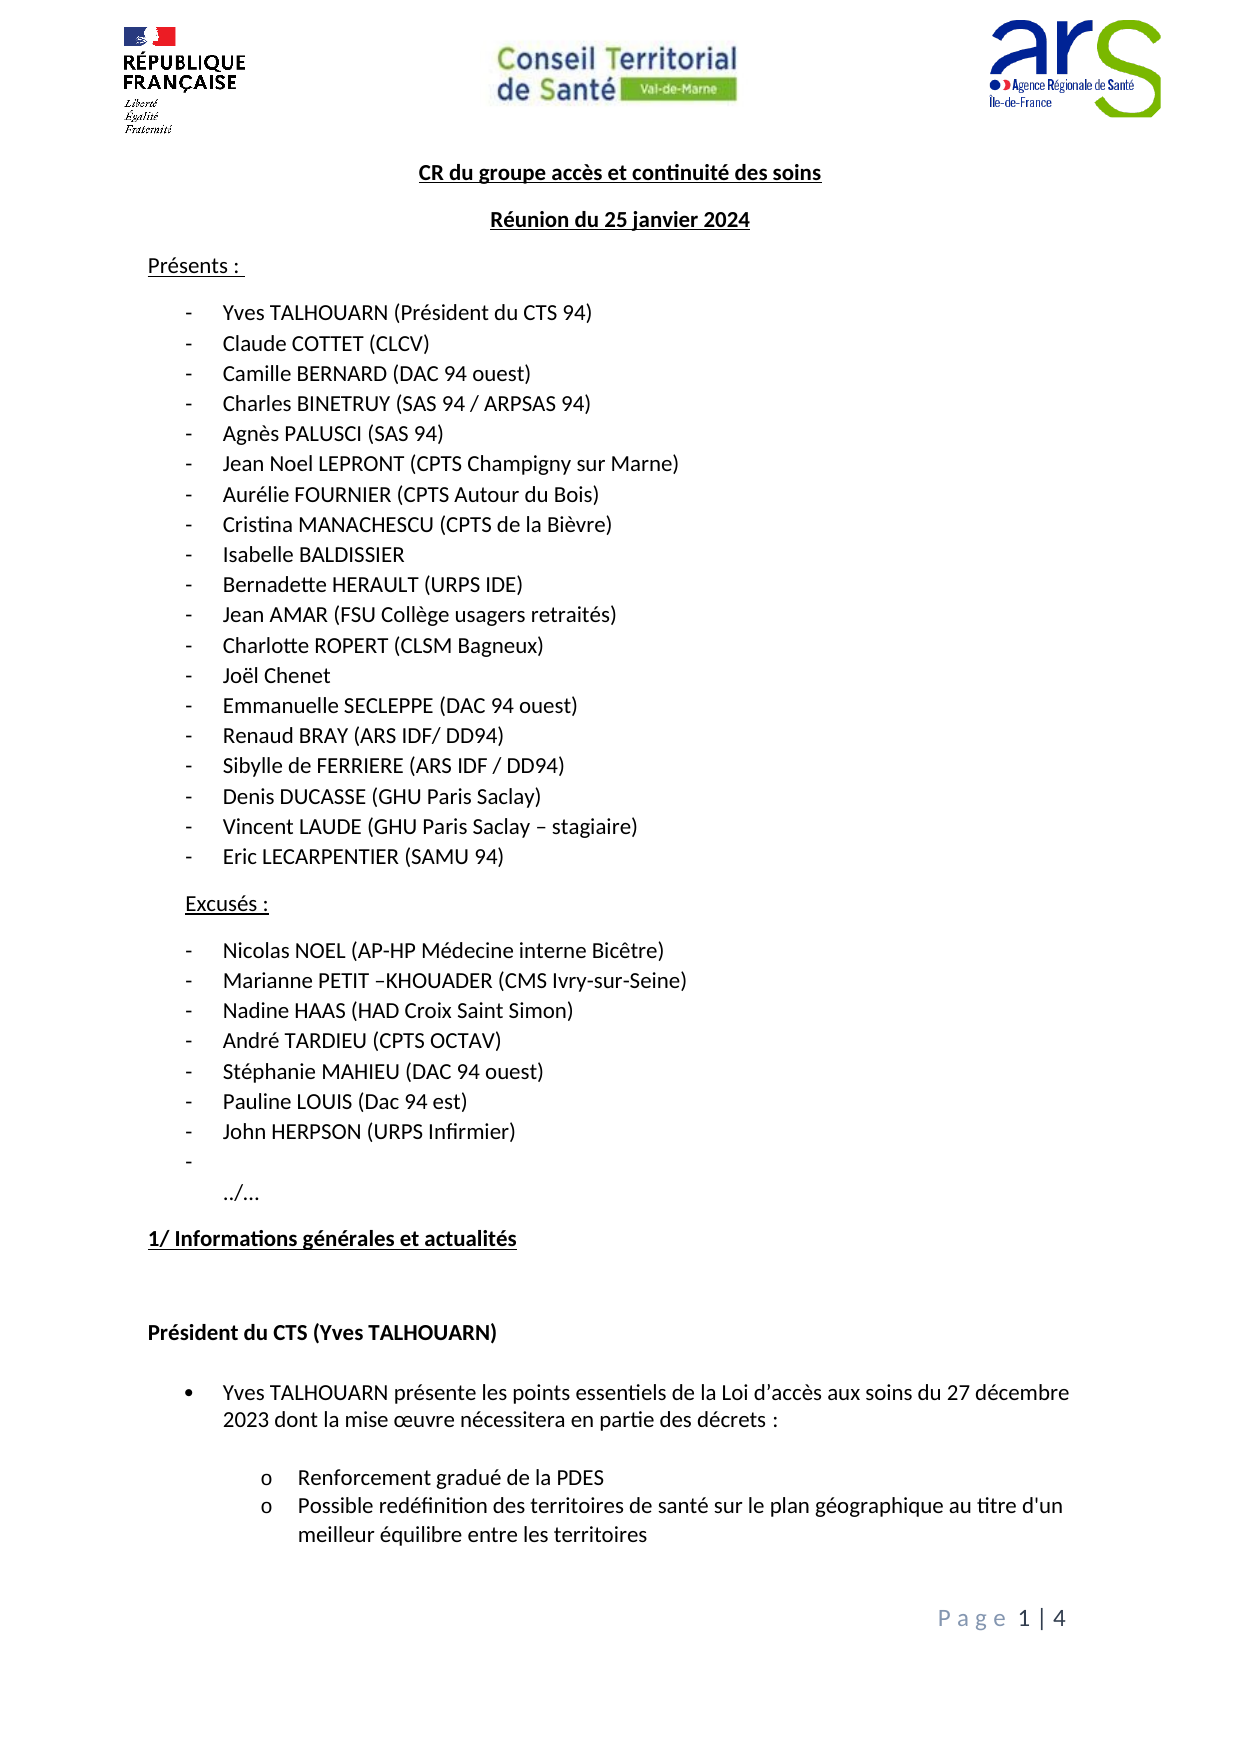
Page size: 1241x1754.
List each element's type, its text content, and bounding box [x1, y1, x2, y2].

list Cristina MANACHESCU (CPTS de la Bièvre) [185, 510, 1093, 538]
list Claude COTTET (CLCV) [185, 329, 1093, 357]
text Président du CTS (Yves TALHOUARN) [148, 1318, 1093, 1346]
picture [478, 20, 753, 123]
list Nicolas NOEL (AP-HP Médecine interne Bicêtre) [185, 936, 1093, 964]
list Renaud BRAY (ARS IDF/ DD94) [185, 721, 1093, 749]
list Stéphanie MAHIEU (DAC 94 ouest) [185, 1057, 1093, 1085]
text 1/ Informations générales et actualités [148, 1224, 1093, 1252]
list Emmanuelle SECLEPPE (DAC 94 ouest) [185, 691, 1093, 719]
list Jean Noel LEPRONT (CPTS Champigny sur Marne) [185, 449, 1093, 477]
list Nadine HAAS (HAD Croix Saint Simon) [185, 996, 1093, 1024]
list Sibylle de FERRIERE (ARS IDF / DD94) [185, 752, 1093, 779]
list Isabelle BALDISSIER [185, 540, 1093, 568]
list Eric LECARPENTIER (SAMU 94) [185, 842, 1093, 870]
list Yves TALHOUARN présente les points essentiels de la Loi d’accès aux soins du 27 décembre 2023 dont la mise œuvre nécessitera en partie des décrets : [185, 1378, 1093, 1434]
picture [115, 18, 253, 137]
list Camille BERNARD (DAC 94 ouest) [185, 359, 1093, 387]
list Agnès PALUSCI (SAS 94) [185, 419, 1093, 447]
list Jean AMAR (FSU Collège usagers retraités) [185, 601, 1093, 628]
picture [988, 20, 1161, 117]
list Marianne PETIT –KHOUADER (CMS Ivry-sur-Seine) [185, 966, 1093, 994]
list ../… [223, 1178, 1093, 1206]
list Possible redéfinition des territoires de santé sur le plan géographique au titre d'un meilleur équilibre entre les territoires [260, 1491, 1093, 1548]
list Charles BINETRUY (SAS 94 / ARPSAS 94) [185, 389, 1093, 417]
list Charlotte ROPERT (CLSM Bagneux) [185, 631, 1093, 659]
list Joël Chenet [185, 661, 1093, 689]
list Aurélie FOURNIER (CPTS Autour du Bois) [185, 480, 1093, 508]
list Vincent LAUDE (GHU Paris Saclay – stagiaire) [185, 812, 1093, 840]
text Présents : [148, 252, 1093, 279]
list Pauline LOUIS (Dac 94 est) [185, 1087, 1093, 1115]
text Excusés : [185, 889, 1093, 917]
list André TARDIEU (CPTS OCTAV) [185, 1027, 1093, 1054]
list John HERPSON (URPS Infirmier) [185, 1117, 1093, 1145]
list Yves TALHOUARN (Président du CTS 94) [185, 298, 1093, 326]
list Renforcement gradué de la PDES [260, 1463, 1093, 1491]
list Denis DUCASSE (GHU Paris Saclay) [185, 782, 1093, 810]
text Réunion du 25 janvier 2024 [148, 205, 1093, 233]
text CR du groupe accès et continuité des soins [148, 158, 1093, 186]
list Bernadette HERAULT (URPS IDE) [185, 570, 1093, 598]
